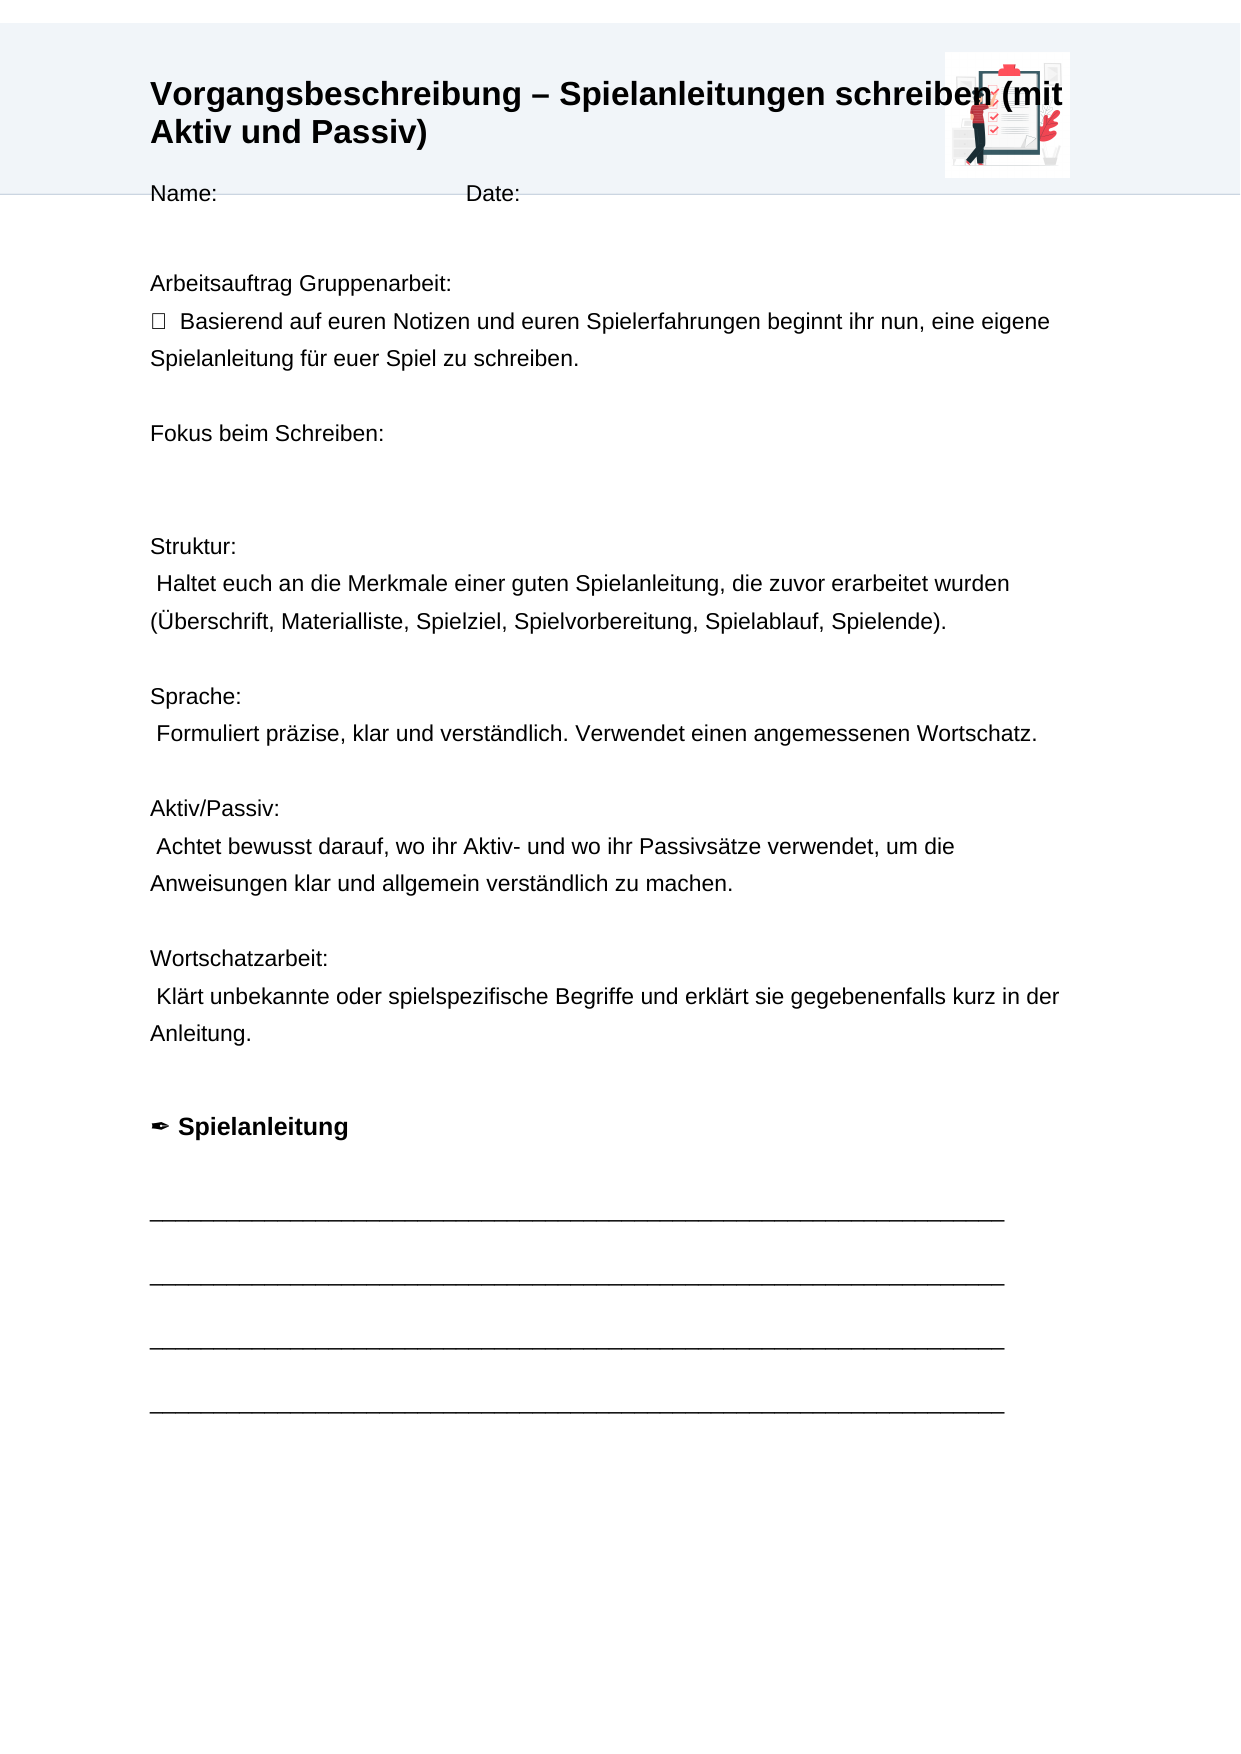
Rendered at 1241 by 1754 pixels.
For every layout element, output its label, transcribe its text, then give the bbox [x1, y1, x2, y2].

text Arbeitsauftrag Gruppenarbeit: [150, 262, 1090, 299]
text Klärt unbekannte oder spielspezifische Begriffe und erklärt sie gegebenenfalls kurz in der Anleitung. [150, 974, 1090, 1049]
text ___________________________________________________________________ [150, 1315, 1090, 1353]
text ___________________________________________________________________ [150, 1188, 1090, 1225]
text Wortschatzarbeit: [150, 937, 1090, 974]
text Struktur: [150, 524, 1090, 562]
text 👥 Basierend auf euren Notizen und euren Spielerfahrungen beginnt ihr nun, eine eigene Spielanleitung für euer Spiel zu schreiben. [150, 299, 1090, 374]
picture [469, 187, 478, 195]
text Fokus beim Schreiben: [150, 412, 1090, 449]
text Achtet bewusst darauf, wo ihr Aktiv- und wo ihr Passivsätze verwendet, um die Anweisungen klar und allgemein verständlich zu machen. [150, 824, 1090, 899]
text Formuliert präzise, klar und verständlich. Verwendet einen angemessenen Wortschatz. [150, 712, 1090, 749]
text Sprache: [150, 674, 1090, 712]
text ___________________________________________________________________ [150, 1379, 1090, 1417]
subtitle ✒️ Spielanleitung [150, 1112, 1090, 1140]
text Aktiv/Passiv: [150, 787, 1090, 824]
text ___________________________________________________________________ [150, 1251, 1090, 1289]
text Haltet euch an die Merkmale einer guten Spielanleitung, die zuvor erarbeitet wurden (Überschrift, Materialliste, Spielziel, Spielvorbereitung, Spielablauf, Spielende). [150, 562, 1090, 637]
picture [0, 23, 1241, 195]
